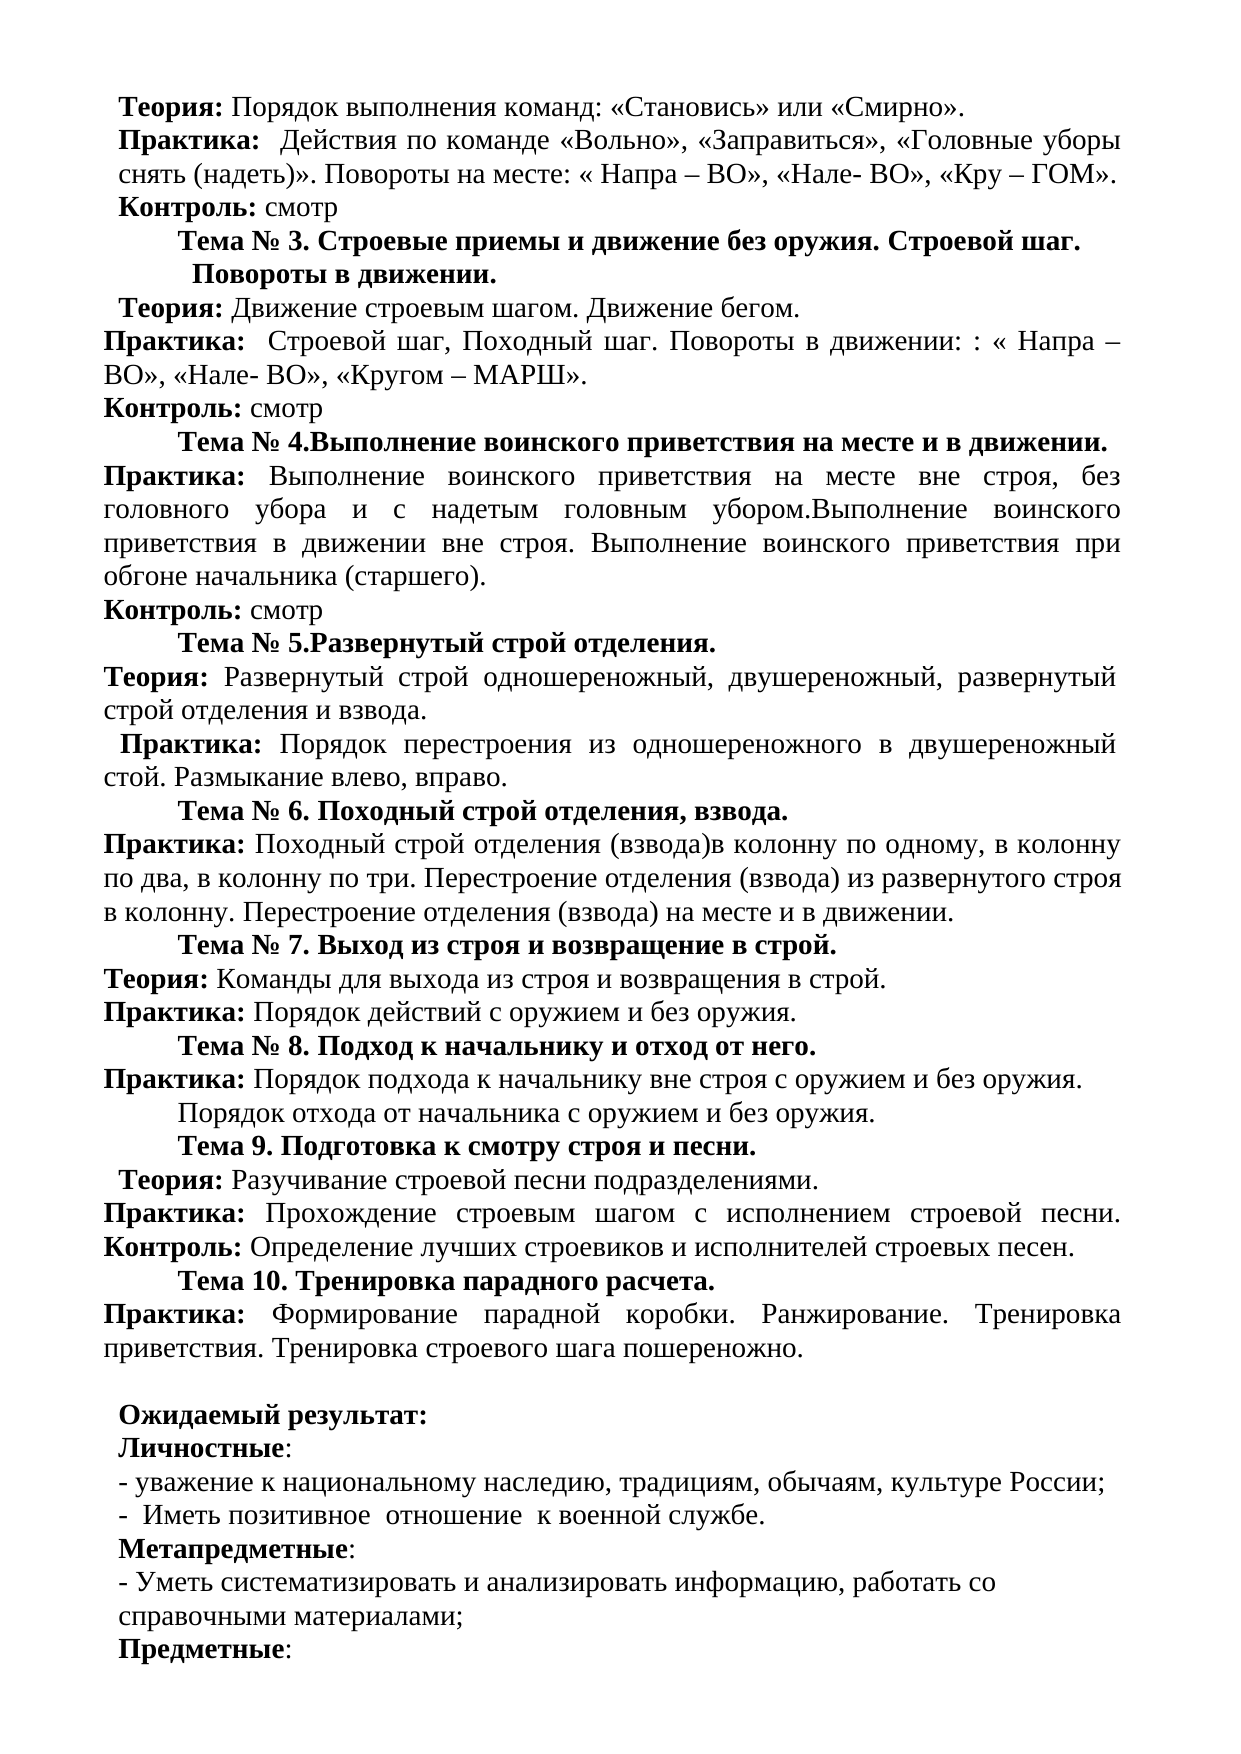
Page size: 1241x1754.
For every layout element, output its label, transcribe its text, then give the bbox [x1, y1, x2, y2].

text Тема 10. Тренировка парадного расчета. [103, 1263, 1122, 1296]
text Тема № 8. Подход к начальнику и отход от него. [103, 1028, 1122, 1061]
text Тема № 5.Развернутый строй отделения. [103, 625, 1122, 659]
text Тема № 3. Строевые приемы и движение без оружия. Строевой шаг. [103, 223, 1122, 256]
text Предметные: [118, 1632, 1122, 1665]
text Теория: Команды для выхода из строя и возвращения в строй. [103, 961, 1123, 994]
text Практика: Походный строй отделения (взвода)в колонну по одному, в колонну по два, в колонну по три. Перестроение отделения (взвода) из развернутого строя в колонну. Перестроение отделения (взвода) на месте и в движении. [103, 827, 1122, 927]
text Порядок отхода от начальника с оружием и без оружия. [103, 1095, 1122, 1128]
text Тема № 6. Походный строй отделения, взвода. [103, 793, 1122, 827]
text Личностные: [118, 1430, 1122, 1464]
text Практика: Действия по команде «Вольно», «Заправиться», «Головные уборы снять (надеть)». Повороты на месте: « Напра – ВО», «Нале- ВО», «Кру – ГОМ». [118, 122, 1122, 189]
text Метапредметные: [118, 1531, 1122, 1564]
text Контроль: смотр [103, 391, 1122, 424]
text Практика: Строевой шаг, Походный шаг. Повороты в движении: : « Напра – ВО», «Нале- ВО», «Кругом – МАРШ». [103, 323, 1122, 391]
text Практика: Прохождение строевым шагом с исполнением строевой песни. Контроль: Определение лучших строевиков и исполнителей строевых песен. [103, 1196, 1122, 1263]
text Повороты в движении. [103, 256, 1122, 290]
text Теория: Развернутый строй одношереножный, двушереножный, развернутый строй отделения и взвода. [103, 659, 1117, 726]
text Тема № 7. Выход из строя и возвращение в строй. [103, 927, 1122, 961]
text Практика: Выполнение воинского приветствия на месте вне строя, без головного убора и с надетым головным убором.Выполнение воинского приветствия в движении вне строя. Выполнение воинского приветствия при обгоне начальника (старшего). [103, 458, 1122, 592]
text Тема № 4.Выполнение воинского приветствия на месте и в движении. [103, 424, 1122, 458]
text Контроль: смотр [118, 189, 1122, 223]
text Практика: Формирование парадной коробки. Ранжирование. Тренировка приветствия. Тренировка строевого шага пошереножно. [103, 1296, 1122, 1363]
text Практика: Порядок действий с оружием и без оружия. [103, 994, 1123, 1028]
text Практика: Порядок подхода к начальнику вне строя с оружием и без оружия. [103, 1061, 1122, 1095]
text - Иметь позитивное отношение к военной службе. [118, 1497, 1122, 1531]
text Ожидаемый результат: [118, 1397, 1122, 1430]
text Теория: Разучивание строевой песни подразделениями. [118, 1162, 1122, 1196]
text - Уметь систематизировать и анализировать информацию, работать со справочными материалами; [118, 1564, 1122, 1632]
text Тема 9. Подготовка к смотру строя и песни. [103, 1128, 1122, 1162]
text Контроль: смотр [103, 592, 1122, 625]
text - уважение к национальному наследию, традициям, обычаям, культуре России; [118, 1464, 1122, 1497]
text Теория: Движение строевым шагом. Движение бегом. [118, 290, 1122, 323]
text Практика: Порядок перестроения из одношереножного в двушереножный стой. Размыкание влево, вправо. [103, 726, 1117, 793]
text Теория: Порядок выполнения команд: «Становись» или «Смирно». [118, 89, 1122, 122]
